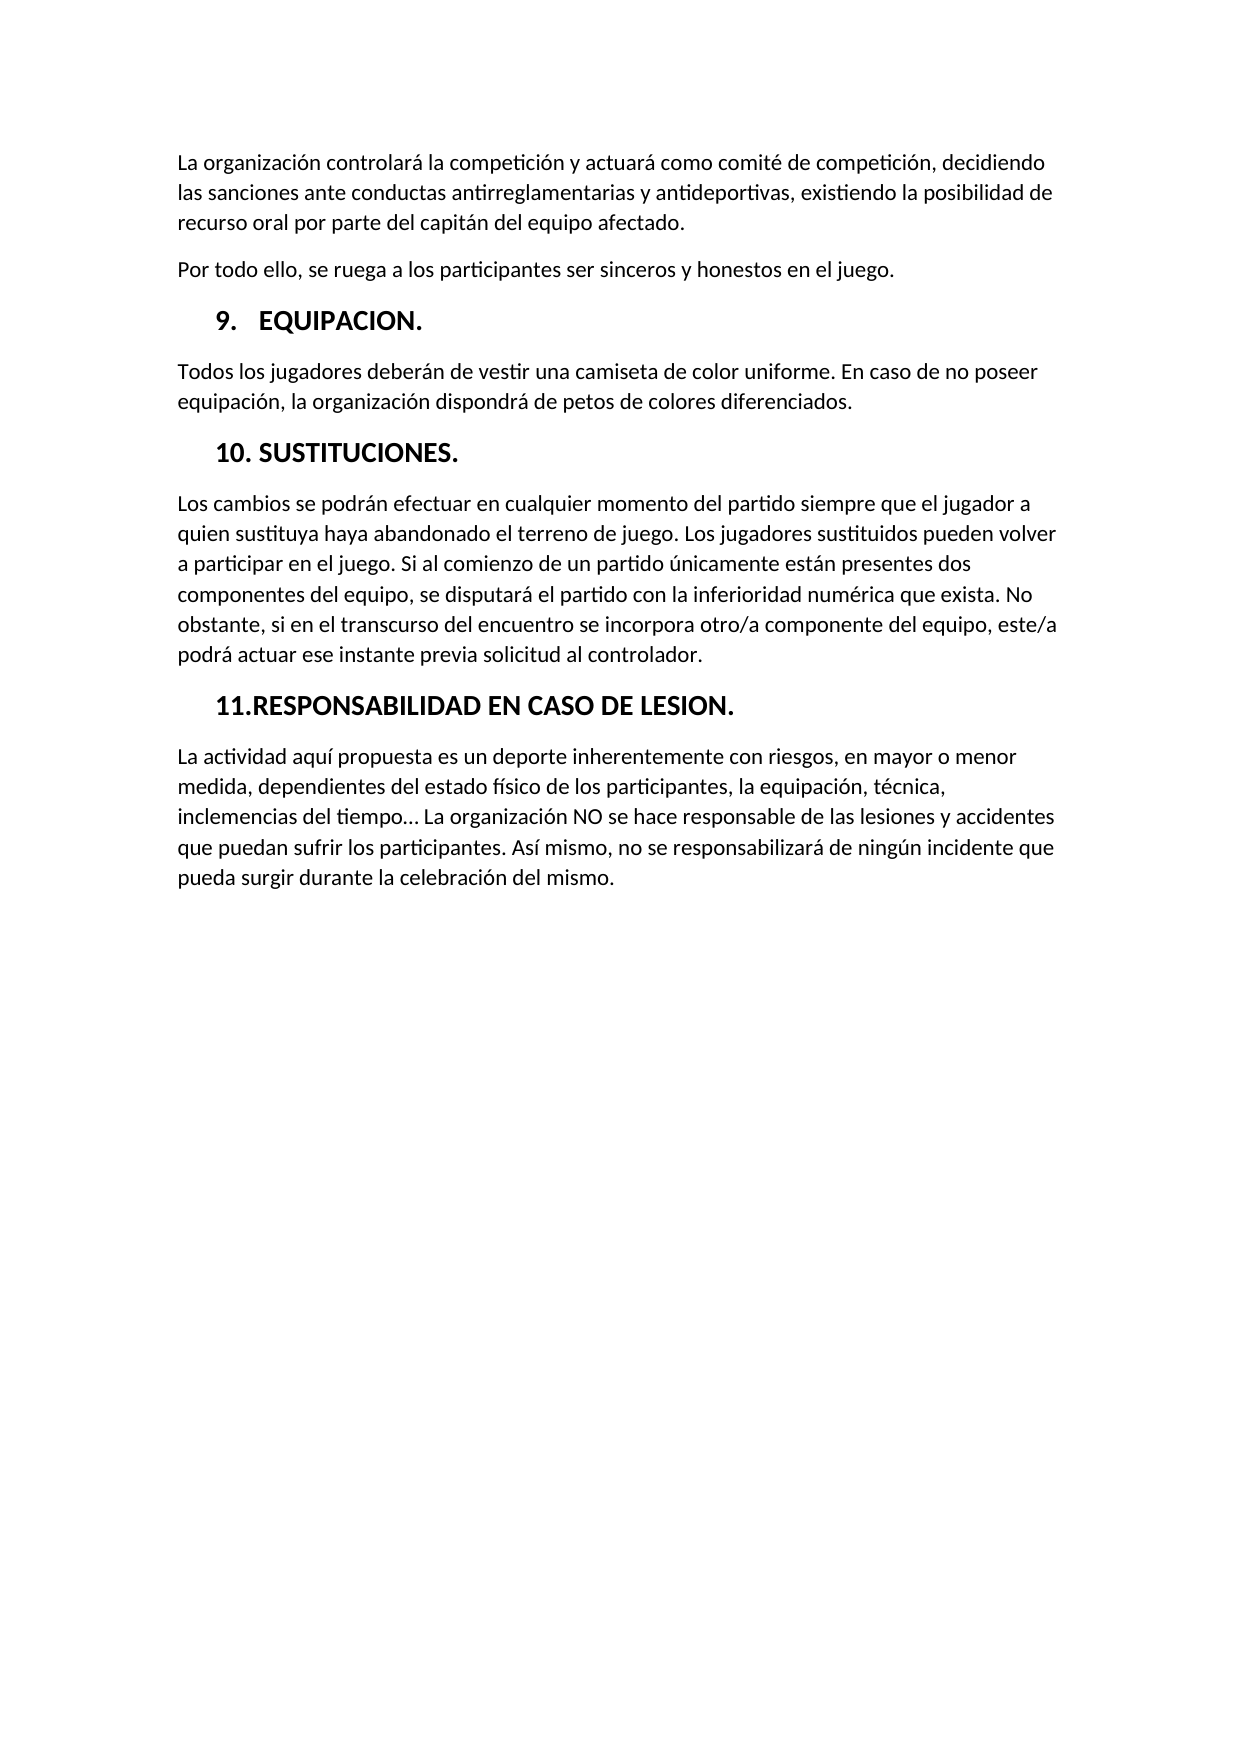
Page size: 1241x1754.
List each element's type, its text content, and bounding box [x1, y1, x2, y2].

text Los cambios se podrán efectuar en cualquier momento del partido siempre que el jugador a quien sustituya haya abandonado el terreno de juego. Los jugadores sustituidos pueden volver a participar en el juego. Si al comienzo de un partido únicamente están presentes dos componentes del equipo, se disputará el partido con la inferioridad numérica que exista. No obstante, si en el transcurso del encuentro se incorpora otro/a componente del equipo, este/a podrá actuar ese instante previa solicitud al controlador. [177, 489, 1063, 668]
text Todos los jugadores deberán de vestir una camiseta de color uniforme. En caso de no poseer equipación, la organización dispondrá de petos de colores diferenciados. [177, 357, 1063, 415]
list EQUIPACION. [215, 302, 1063, 337]
list SUSTITUCIONES. [215, 434, 1063, 469]
list RESPONSABILIDAD EN CASO DE LESION. [215, 687, 1063, 723]
text Por todo ello, se ruega a los participantes ser sinceros y honestos en el juego. [177, 255, 1063, 283]
text La actividad aquí propuesta es un deporte inherentemente con riesgos, en mayor o menor medida, dependientes del estado físico de los participantes, la equipación, técnica, inclemencias del tiempo… La organización NO se hace responsable de las lesiones y accidentes que puedan sufrir los participantes. Así mismo, no se responsabilizará de ningún incidente que pueda surgir durante la celebración del mismo. [177, 742, 1063, 891]
text La organización controlará la competición y actuará como comité de competición, decidiendo las sanciones ante conductas antirreglamentarias y antideportivas, existiendo la posibilidad de recurso oral por parte del capitán del equipo afectado. [177, 148, 1063, 236]
